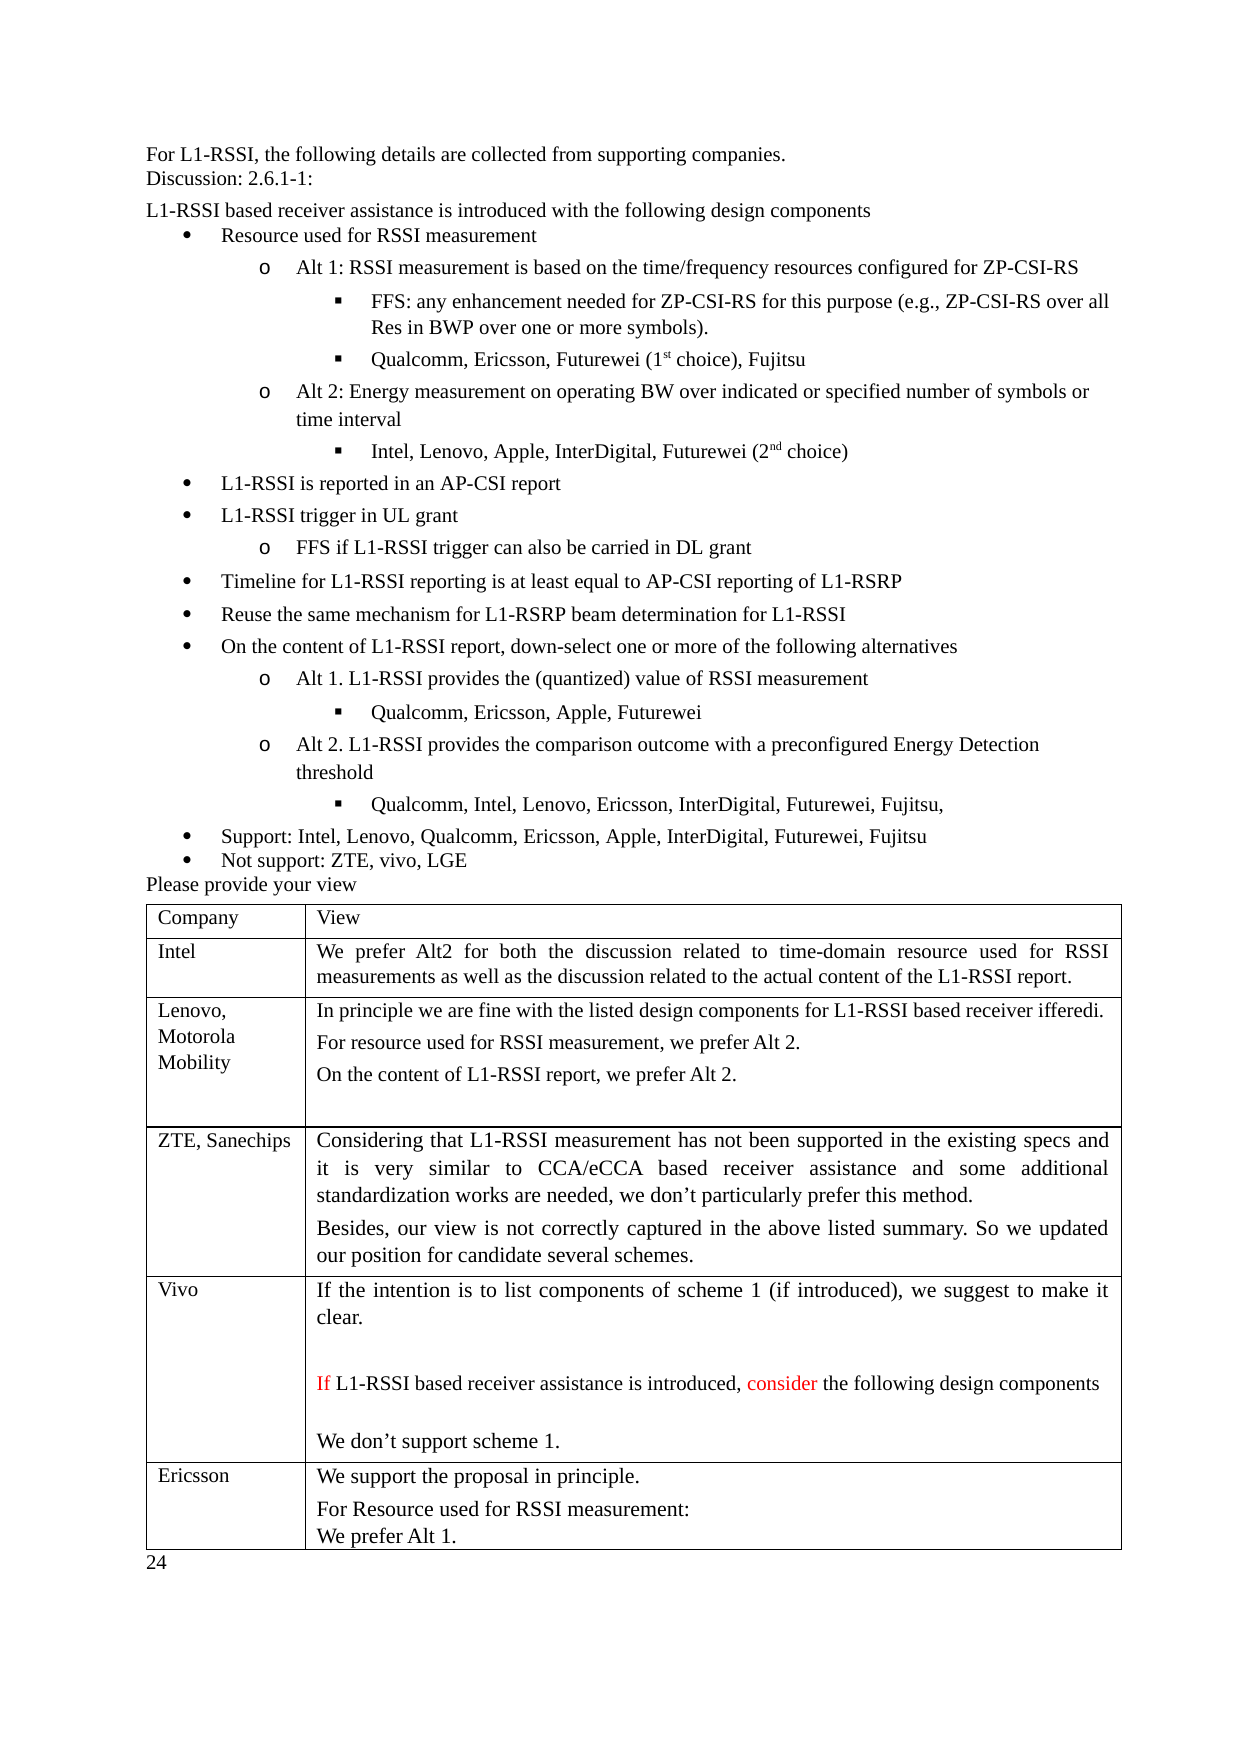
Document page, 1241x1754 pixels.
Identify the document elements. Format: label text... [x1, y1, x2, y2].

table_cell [306, 1463, 1121, 1549]
table_cell Considering that L1-RSSI measurement has not been supported in the existing specs and it is very similar to CCA/eCCA based receiver assistance and some additional standardization works are needed, we don’t particularly prefer this method. Besides, our view is not correctly captured in the above listed summary. So we updated our position for candidate several schemes. [306, 1128, 1121, 1276]
table_cell Lenovo, Motorola Mobility [147, 998, 305, 1126]
text L1-RSSI based receiver assistance is introduced with the following design components [146, 198, 1122, 222]
text Please provide your view [146, 872, 1122, 896]
list Qualcomm, Ericsson, Apple, Futurewei [333, 700, 1122, 724]
list FFS: any enhancement needed for ZP-CSI-RS for this purpose (e.g., ZP-CSI-RS over all Res in BWP over one or more symbols). [333, 289, 1122, 339]
table_cell Vivo [147, 1277, 305, 1462]
table_cell In principle we are fine with the listed design components for L1-RSSI based receiver ifferedi. For resource used for RSSI measurement, we prefer Alt 2. On the content of L1-RSSI report, we prefer Alt 2. [306, 998, 1121, 1126]
text For L1-RSSI, the following details are collected from supporting companies. [146, 142, 1122, 166]
list Alt 2: Energy measurement on operating BW over indicated or specified number of symbols or time interval [258, 379, 1122, 431]
list Qualcomm, Ericsson, Futurewei (1st choice), Fujitsu [333, 347, 1122, 371]
list Support: Intel, Lenovo, Qualcomm, Ericsson, Apple, InterDigital, Futurewei, Fujitsu [183, 824, 1122, 848]
list Not support: ZTE, vivo, LGE [183, 848, 1122, 872]
table_header Company [147, 905, 305, 937]
text Discussion: 2.6.1-1: [146, 166, 1122, 190]
list L1-RSSI trigger in UL grant [183, 503, 1122, 527]
list FFS if L1-RSSI trigger can also be carried in DL grant [258, 535, 1122, 561]
table_cell Intel [147, 939, 305, 997]
list Qualcomm, Intel, Lenovo, Ericsson, InterDigital, Futurewei, Fujitsu, [333, 792, 1122, 816]
table_cell ZTE, Sanechips [147, 1128, 305, 1276]
list Reuse the same mechanism for L1-RSRP beam determination for L1-RSSI [183, 601, 1122, 626]
table_cell We prefer Alt2 for both the discussion related to time-domain resource used for RSSI measurements as well as the discussion related to the actual content of the L1-RSSI report. [306, 939, 1121, 997]
table_cell If the intention is to list components of scheme 1 (if introduced), we suggest to make it clear. If L1-RSSI based receiver assistance is introduced, consider the following design components We don’t support scheme 1. [306, 1277, 1121, 1462]
list Alt 1: RSSI measurement is based on the time/frequency resources configured for ZP-CSI-RS [258, 255, 1122, 280]
list Alt 1. L1-RSSI provides the (quantized) value of RSSI measurement [258, 666, 1122, 692]
list Resource used for RSSI measurement [183, 222, 1122, 247]
list Intel, Lenovo, Apple, InterDigital, Futurewei (2nd choice) [333, 439, 1122, 463]
table_cell Ericsson [147, 1463, 305, 1549]
list On the content of L1-RSSI report, down-select one or more of the following alternatives [183, 634, 1122, 658]
table_header View [306, 905, 1121, 937]
list L1-RSSI is reported in an AP-CSI report [183, 471, 1122, 495]
list Alt 2. L1-RSSI provides the comparison outcome with a preconfigured Energy Detection threshold [258, 732, 1122, 784]
list Timeline for L1-RSSI reporting is at least equal to AP-CSI reporting of L1-RSRP [183, 569, 1122, 593]
